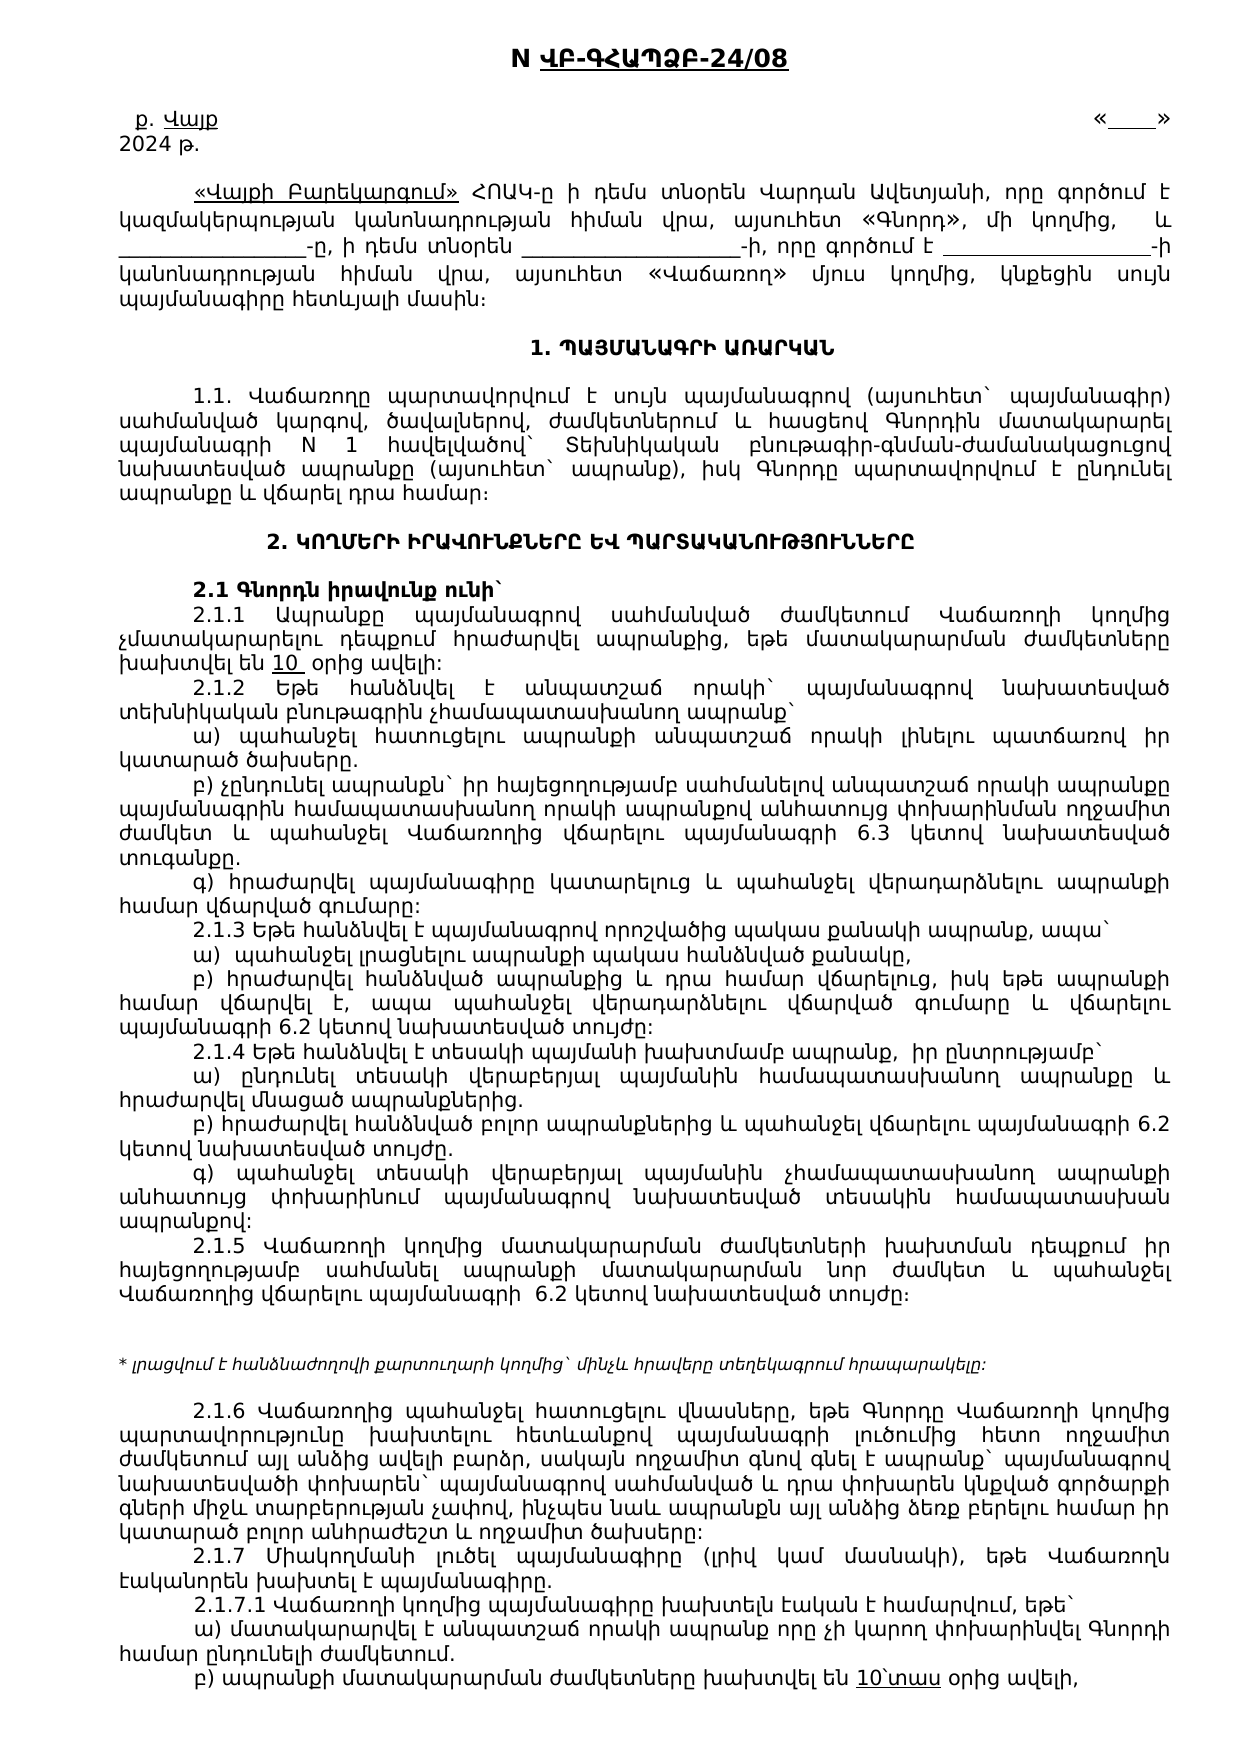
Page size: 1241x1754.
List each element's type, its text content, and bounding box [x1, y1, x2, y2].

text 1. ՊԱՅՄԱՆԱԳՐԻ ԱՌԱՐԿԱՆ [118, 336, 1171, 360]
text N ՎԲ-ԳՀԱՊՁԲ-24/08 [104, 44, 1171, 73]
text 2.1.2 Եթե հանձնվել է անպատշաճ որակի` պայմանագրով նախատեսված տեխնիկական բնութագրին չհամապատասխանող ապրանք` [118, 676, 1171, 724]
text 2.1.1 Ապրանքը պայմանագրով սահմանված ժամկետում Վաճառողի կողմից չմատակարարելու դեպքում հրաժարվել ապրանքից, եթե մատակարարման ժամկետները խախտվել են 10 օրից ավելի: [118, 603, 1171, 676]
text 2.1 Գնորդն իրավունք ունի` [118, 578, 1171, 603]
text ա) ընդունել տեսակի վերաբերյալ պայմանին համապատասխանող ապրանքը և հրաժարվել մնացած ապրանքներից. [118, 1064, 1171, 1112]
text 2.1.6 Վաճառողից պահանջել հատուցելու վնասները, եթե Գնորդը Վաճառողի կողմից պարտավորությունը խախտելու հետևանքով պայմանագրի լուծումից հետո ողջամիտ ժամկետում այլ անձից ավելի բարձր, սակայն ողջամիտ գնով գնել է ապրանք` պայմանագրով նախատեսվածի փոխարեն` պայմանագրով սահմանված և դրա փոխարեն կնքված գործարքի գների միջև տարբերության չափով, ինչպես նաև ապրանքն այլ անձից ձեռք բերելու համար իր կատարած բոլոր անհրաժեշտ և ողջամիտ ծախսերը: [118, 1399, 1171, 1544]
text «Վայքի Բարեկարգում» ՀՈԱԿ-ը ի դեմս տնօրեն Վարդան Ավետյանի, որը գործում է կազմակերպության կանոնադրության հիման վրա, այսուհետ «Գնորդ», մի կողմից, և __________________-ը, ի դեմս տնօրեն _____________________-ի, որը գործում է -ի կանոնադրության հիման վրա, այսուհետ «Վաճառող» մյուս կողմից, կնքեցին սույն պայմանագիրը հետևյալի մասին։ [118, 180, 1171, 312]
text գ) պահանջել տեսակի վերաբերյալ պայմանին չհամապատասխանող ապրանքի անհատույց փոխարինում պայմանագրով նախատեսված տեսակին համապատասխան ապրանքով: [118, 1161, 1171, 1234]
text ա) պահանջել հատուցելու ապրանքի անպատշաճ որակի լինելու պատճառով իր կատարած ծախսերը. [118, 724, 1171, 773]
text բ) հրաժարվել հանձնված ապրանքից և դրա համար վճարելուց, իսկ եթե ապրանքի համար վճարվել է, ապա պահանջել վերադարձնելու վճարված գումարը և վճարելու պայմանագրի 6.2 կետով նախատեսված տույժը: [118, 967, 1171, 1040]
text ա) մատակարարվել է անպատշաճ որակի ապրանք որը չի կարող փոխարինվել Գնորդի համար ընդունելի ժամկետում. [118, 1617, 1171, 1666]
text ա) պահանջել լրացնելու ապրանքի պակաս հանձնված քանակը, [118, 943, 1171, 967]
text * լրացվում է հանձնաժողովի քարտուղարի կողմից` մինչև հրավերը տեղեկագրում հրապարակելը: [118, 1355, 1171, 1374]
text 2.1.3 Եթե հանձնվել է պայմանագրով որոշվածից պակաս քանակի ապրանք, ապա` [118, 918, 1171, 943]
text 2.1.7 Միակողմանի լուծել պայմանագիրը (լրիվ կամ մասնակի), եթե Վաճառողն էականորեն խախտել է պայմանագիրը. [118, 1544, 1171, 1593]
text 2.1.7.1 Վաճառողի կողմից պայմանագիրը խախտելն էական է համարվում, եթե` [118, 1593, 1171, 1617]
text 2. ԿՈՂՄԵՐԻ ԻՐԱՎՈՒՆՔՆԵՐԸ ԵՎ ՊԱՐՏԱԿԱՆՈՒԹՅՈՒՆՆԵՐԸ [118, 530, 1171, 554]
text 2.1.5 Վաճառողի կողմից մատակարարման ժամկետների խախտման դեպքում իր հայեցողությամբ սահմանել ապրանքի մատակարարման նոր ժամկետ և պահանջել Վաճառողից վճարելու պայմանագրի 6.2 կետով նախատեսված տույժը։ [118, 1234, 1171, 1307]
text գ) հրաժարվել պայմանագիրը կատարելուց և պահանջել վերադարձնելու ապրանքի համար վճարված գումարը: [118, 870, 1171, 918]
text 2.1.4 Եթե հանձնվել է տեսակի պայմանի խախտմամբ ապրանք, իր ընտրությամբ` [118, 1040, 1171, 1064]
text ք. Վայք « » 2024 թ. [118, 103, 1171, 156]
text բ) չընդունել ապրանքն` իր հայեցողությամբ սահմանելով անպատշաճ որակի ապրանքը պայմանագրին համապատասխանող որակի ապրանքով անհատույց փոխարինման ողջամիտ ժամկետ և պահանջել Վաճառողից վճարելու պայմանագրի 6.3 կետով նախատեսված տուգանքը. [118, 773, 1171, 870]
text բ) ապրանքի մատակարարման ժամկետները խախտվել են 10՝տաս օրից ավելի, [118, 1666, 1171, 1690]
text բ) հրաժարվել հանձնված բոլոր ապրանքներից և պահանջել վճարելու պայմանագրի 6.2 կետով նախատեսված տույժը. [118, 1112, 1171, 1161]
text 1.1. Վաճառողը պարտավորվում է սույն պայմանագրով (այսուհետ` պայմանագիր) սահմանված կարգով, ծավալներով, ժամկետներում և հասցեով Գնորդին մատակարարել պայմանագրի N 1 հավելվածով` Տեխնիկական բնութագիր-գնման-ժամանակացուցով նախատեսված ապրանքը (այսուհետ` ապրանք), իսկ Գնորդը պարտավորվում է ընդունել ապրանքը և վճարել դրա համար։ [118, 384, 1171, 506]
